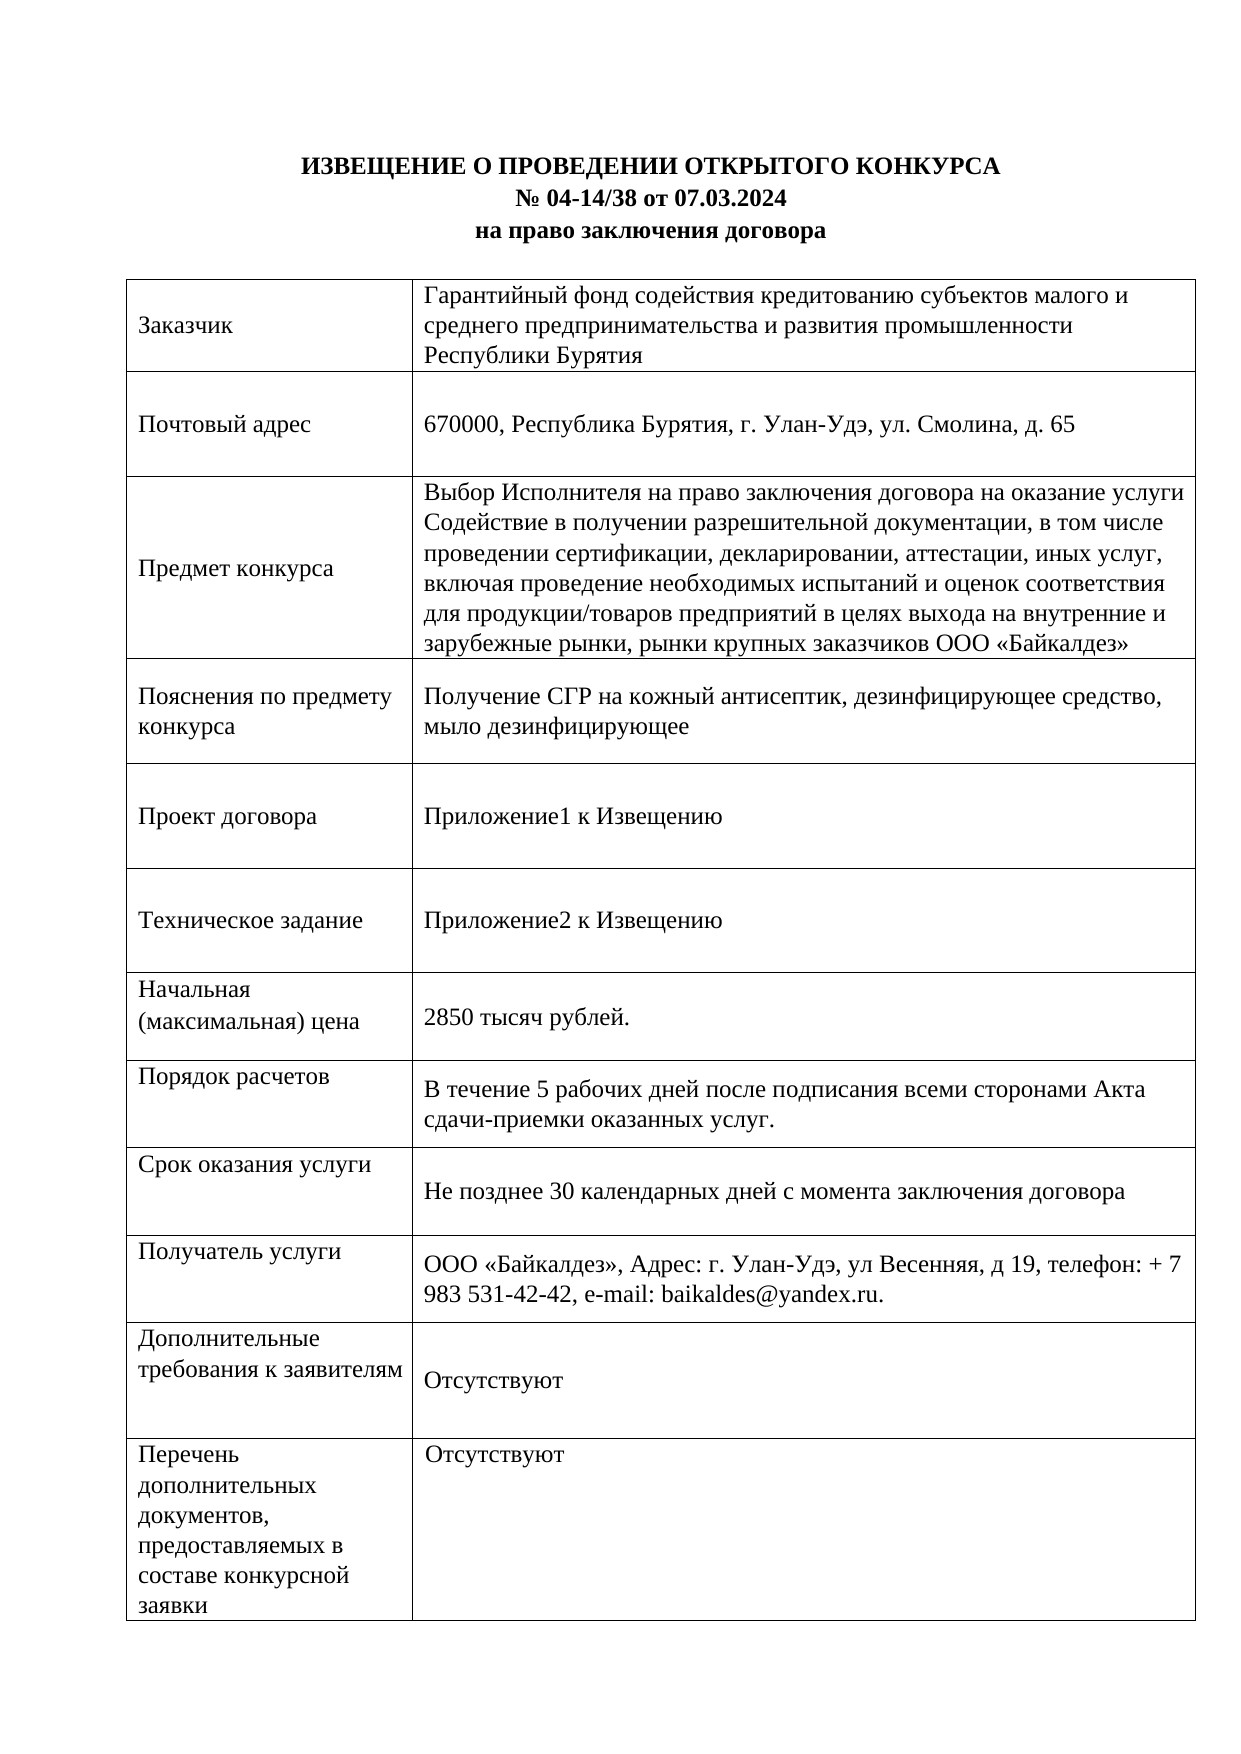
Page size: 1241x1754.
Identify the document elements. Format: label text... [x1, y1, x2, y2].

table_cell Отсутствуют [413, 1439, 1195, 1620]
table_cell 670000, Республика Бурятия, г. Улан-Удэ, ул. Смолина, д. 65 [413, 372, 1195, 476]
table_cell 2850 тысяч рублей. [413, 973, 1195, 1059]
table_header Заказчик [127, 280, 412, 371]
table_cell ООО «Байкалдез», Адрес: г. Улан-Удэ, ул Весенняя, д 19, телефон: + 7 983 531-42-42, e-mail: baikaldes@yandex.ru. [413, 1236, 1195, 1322]
table_cell В течение 5 рабочих дней после подписания всеми сторонами Акта сдачи-приемки оказанных услуг. [413, 1061, 1195, 1147]
table_cell Дополнительные требования к заявителям [127, 1323, 412, 1438]
table_cell Не позднее 30 календарных дней с момента заключения договора [413, 1148, 1195, 1234]
table_cell Выбор Исполнителя на право заключения договора на оказание услуги Содействие в получении разрешительной документации, в том числе проведении сертификации, декларировании, аттестации, иных услуг, включая проведение необходимых испытаний и оценок соответствия для продукции/товаров предприятий в целях выхода на внутренние и зарубежные рынки, рынки крупных заказчиков ООО «Байкалдез» [413, 477, 1195, 658]
table_cell Начальная (максимальная) цена [127, 973, 412, 1059]
table_cell Проект договора [127, 764, 412, 867]
table_cell Отсутствуют [413, 1323, 1195, 1438]
table_cell Техническое задание [127, 869, 412, 972]
table_cell Приложение1 к Извещению [413, 764, 1195, 867]
table_cell Почтовый адрес [127, 372, 412, 476]
table_cell Порядок расчетов [127, 1061, 412, 1147]
text ИЗВЕЩЕНИЕ О ПРОВЕДЕНИИ ОТКРЫТОГО КОНКУРСА [177, 151, 1124, 179]
table_cell Получатель услуги [127, 1236, 412, 1322]
table_header Гарантийный фонд содействия кредитованию субъектов малого и среднего предпринимательства и развития промышленности Республики Бурятия [413, 280, 1195, 371]
table_cell Срок оказания услуги [127, 1148, 412, 1234]
text на право заключения договора [177, 215, 1124, 243]
table_cell Приложение2 к Извещению [413, 869, 1195, 972]
table_cell Пояснения по предмету конкурса [127, 659, 412, 763]
table_cell Предмет конкурса [127, 477, 412, 658]
table_cell Получение СГР на кожный антисептик, дезинфицирующее средство, мыло дезинфицирующее [413, 659, 1195, 763]
text № 04-14/38 от 07.03.2024 [177, 183, 1124, 211]
table_cell Перечень дополнительных документов, предоставляемых в составе конкурсной заявки [127, 1439, 412, 1620]
